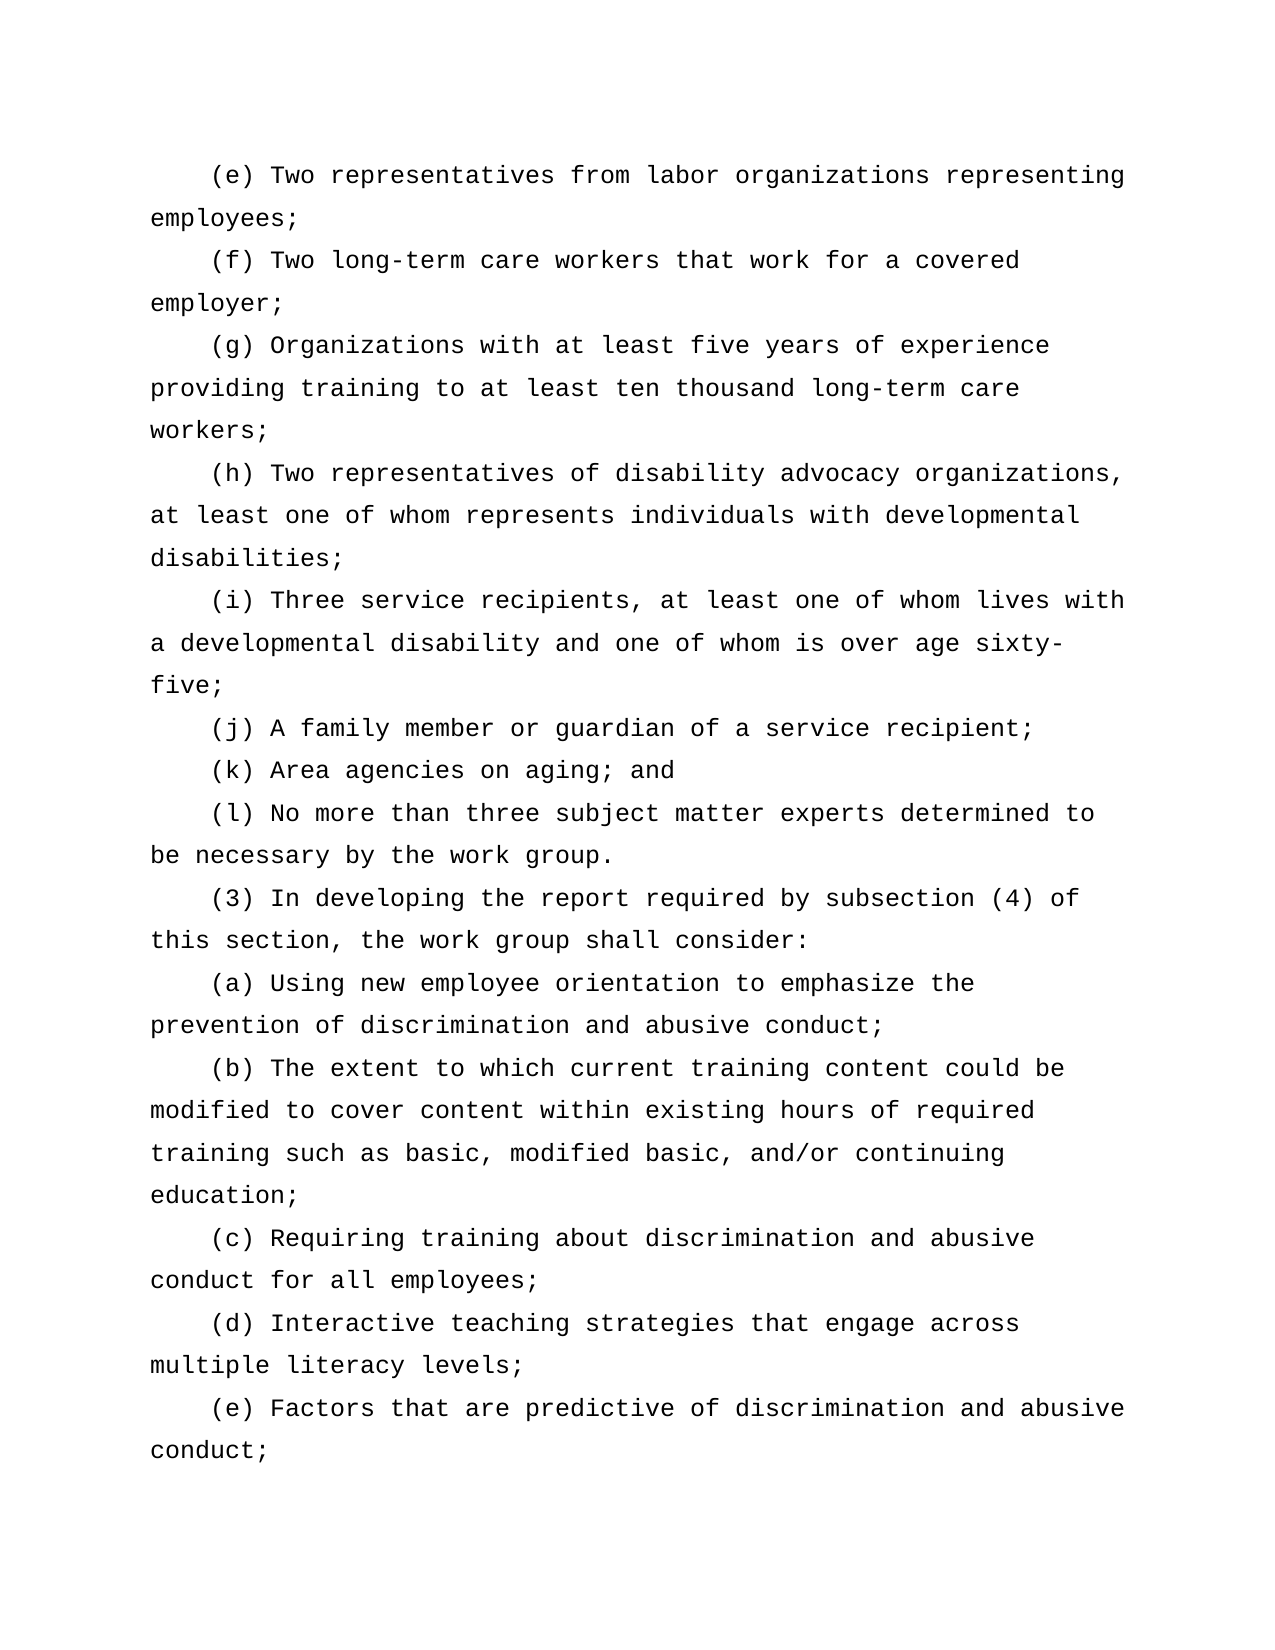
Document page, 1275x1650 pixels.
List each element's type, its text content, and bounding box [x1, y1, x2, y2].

text (a) Using new employee orientation to emphasize the prevention of discrimination and abusive conduct; [150, 957, 1125, 1042]
text (k) Area agencies on aging; and [150, 745, 1125, 787]
text (e) Two representatives from labor organizations representing employees; [150, 150, 1125, 235]
text (3) In developing the report required by subsection (4) of this section, the work group shall consider: [150, 872, 1125, 957]
text (f) Two long-term care workers that work for a covered employer; [150, 235, 1125, 320]
text (c) Requiring training about discrimination and abusive conduct for all employees; [150, 1212, 1125, 1297]
text (d) Interactive teaching strategies that engage across multiple literacy levels; [150, 1297, 1125, 1382]
text (i) Three service recipients, at least one of whom lives with a developmental disability and one of whom is over age sixty-five; [150, 575, 1125, 702]
text (j) A family member or guardian of a service recipient; [150, 702, 1125, 745]
text (h) Two representatives of disability advocacy organizations, at least one of whom represents individuals with developmental disabilities; [150, 447, 1125, 575]
text (l) No more than three subject matter experts determined to be necessary by the work group. [150, 787, 1125, 872]
text (g) Organizations with at least five years of experience providing training to at least ten thousand long-term care workers; [150, 320, 1125, 447]
text (e) Factors that are predictive of discrimination and abusive conduct; [150, 1382, 1125, 1467]
text (b) The extent to which current training content could be modified to cover content within existing hours of required training such as basic, modified basic, and/or continuing education; [150, 1042, 1125, 1212]
